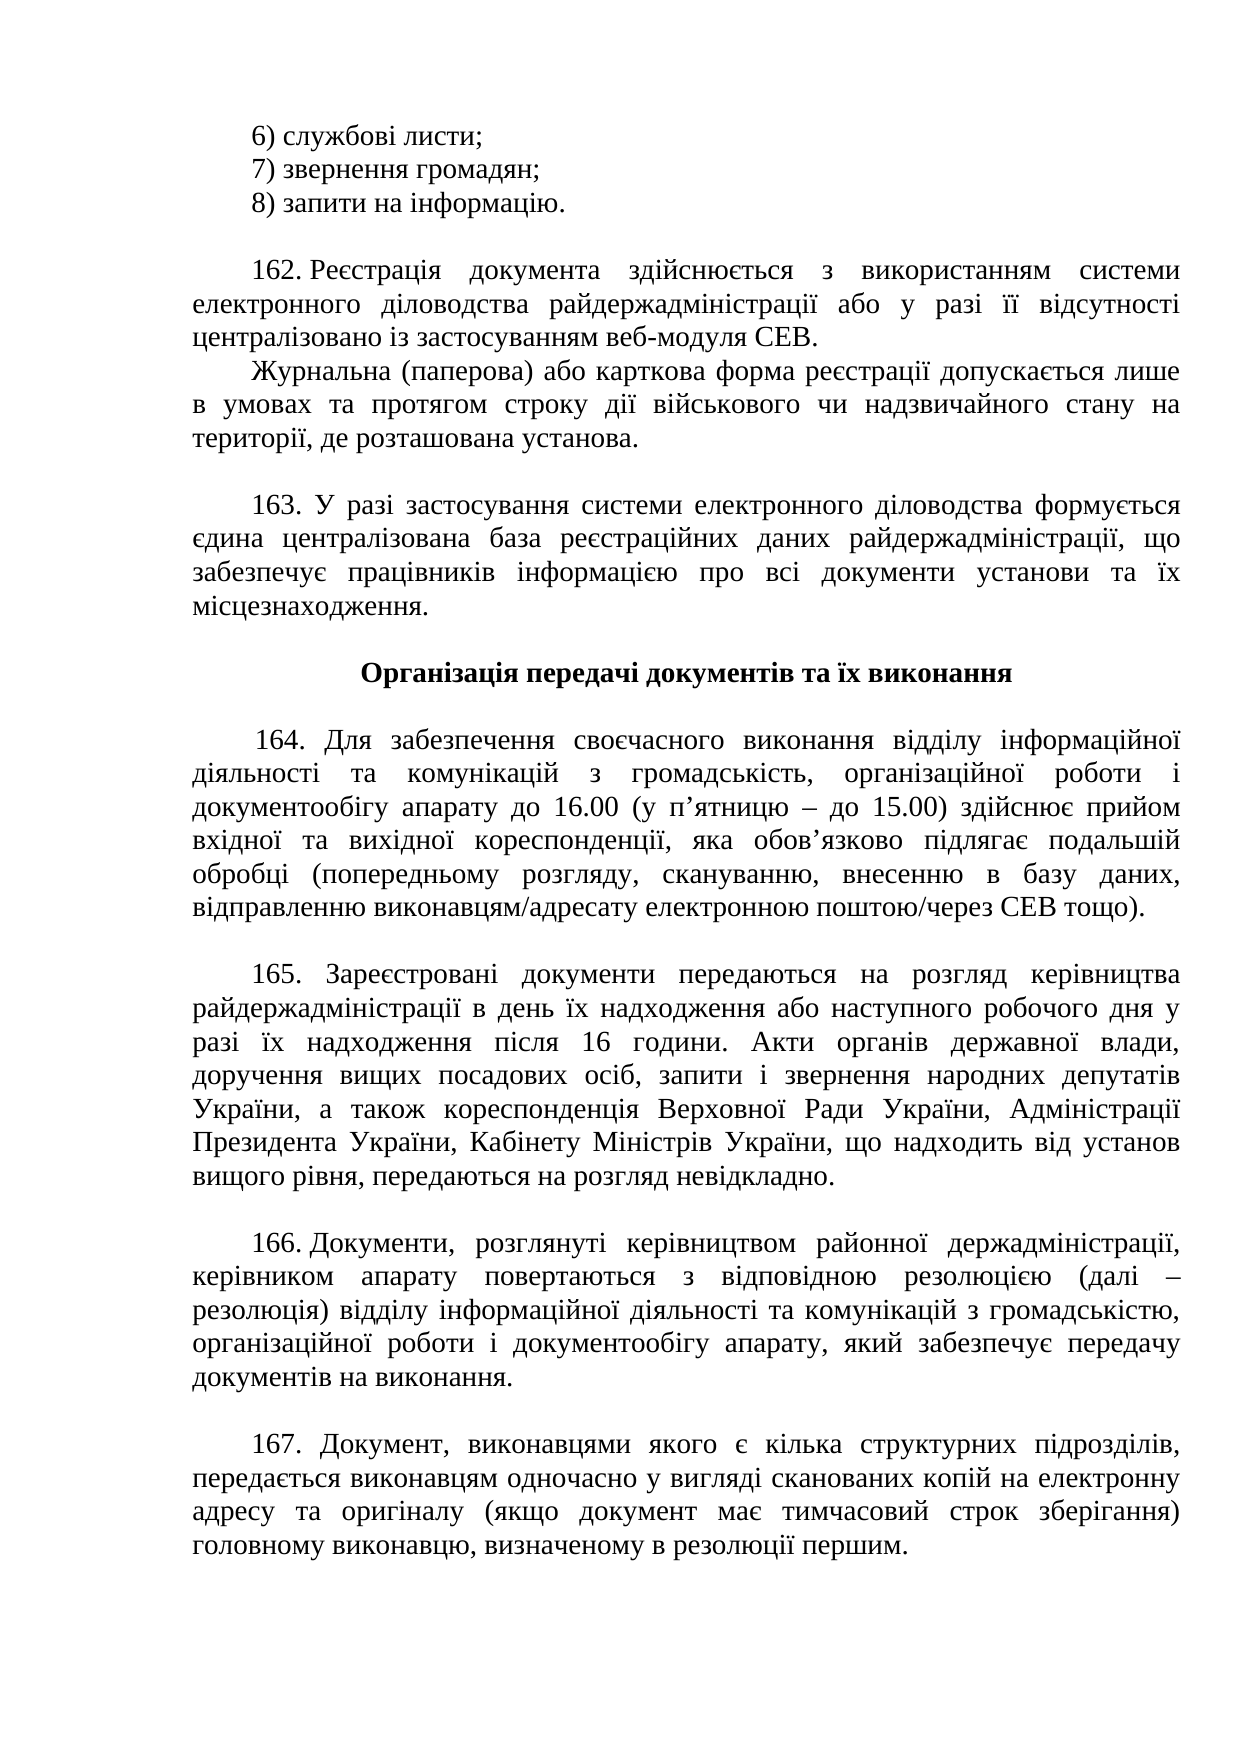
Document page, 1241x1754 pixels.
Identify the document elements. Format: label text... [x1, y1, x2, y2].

text 164. Для забезпечення своєчасного виконання відділу інформаційної діяльності та комунікацій з громадськість, організаційної роботи і документообігу апарату до 16.00 (у п’ятницю – до 15.00) здійснює прийом вхідної та вихідної кореспонденції, яка обов’язково підлягає подальшій обробці (попередньому розгляду, скануванню, внесенню в базу даних, відправленню виконавцям/адресату електронною поштою/через СЕВ тощо). [192, 722, 1181, 923]
text 166. Документи, розглянуті керівництвом районної держадміністрації, керівником апарату повертаються з відповідною резолюцією (далі – резолюція) відділу інформаційної діяльності та комунікацій з громадськістю, організаційної роботи і документообігу апарату, який забезпечує передачу документів на виконання. [192, 1225, 1181, 1393]
text 167. Документ, виконавцями якого є кілька структурних підрозділів, передається виконавцям одночасно у вигляді сканованих копій на електронну адресу та оригіналу (якщо документ має тимчасовий строк зберігання) головному виконавцю, визначеному в резолюції першим. [192, 1426, 1181, 1560]
text 7) звернення громадян; [192, 152, 1181, 185]
text 8) запити на інформацію. [192, 185, 1181, 219]
text Журнальна (паперова) або карткова форма реєстрації допускається лише в умовах та протягом строку дії військового чи надзвичайного стану на території, де розташована установа. [192, 353, 1181, 453]
text 162. Реєстрація документа здійснюється з використанням системи електронного діловодства райдержадміністрації або у разі її відсутності централізовано із застосуванням веб-модуля СЕВ. [192, 252, 1181, 353]
text 6) службові листи; [192, 118, 1181, 152]
text 165. Зареєстровані документи передаються на розгляд керівництва райдержадміністрації в день їх надходження або наступного робочого дня у разі їх надходження після 16 години. Акти органів державної влади, доручення вищих посадових осіб, запити і звернення народних депутатів України, а також кореспонденція Верховної Ради України, Адміністрації Президента України, Кабінету Міністрів України, що надходить від установ вищого рівня, передаються на розгляд невідкладно. [192, 957, 1181, 1191]
text 163. У разі застосування системи електронного діловодства формується єдина централізована база реєстраційних даних райдержадміністрації, що забезпечує працівників інформацією про всі документи установи та їх місцезнаходження. [192, 487, 1181, 621]
text Організація передачі документів та їх виконання [192, 655, 1181, 688]
